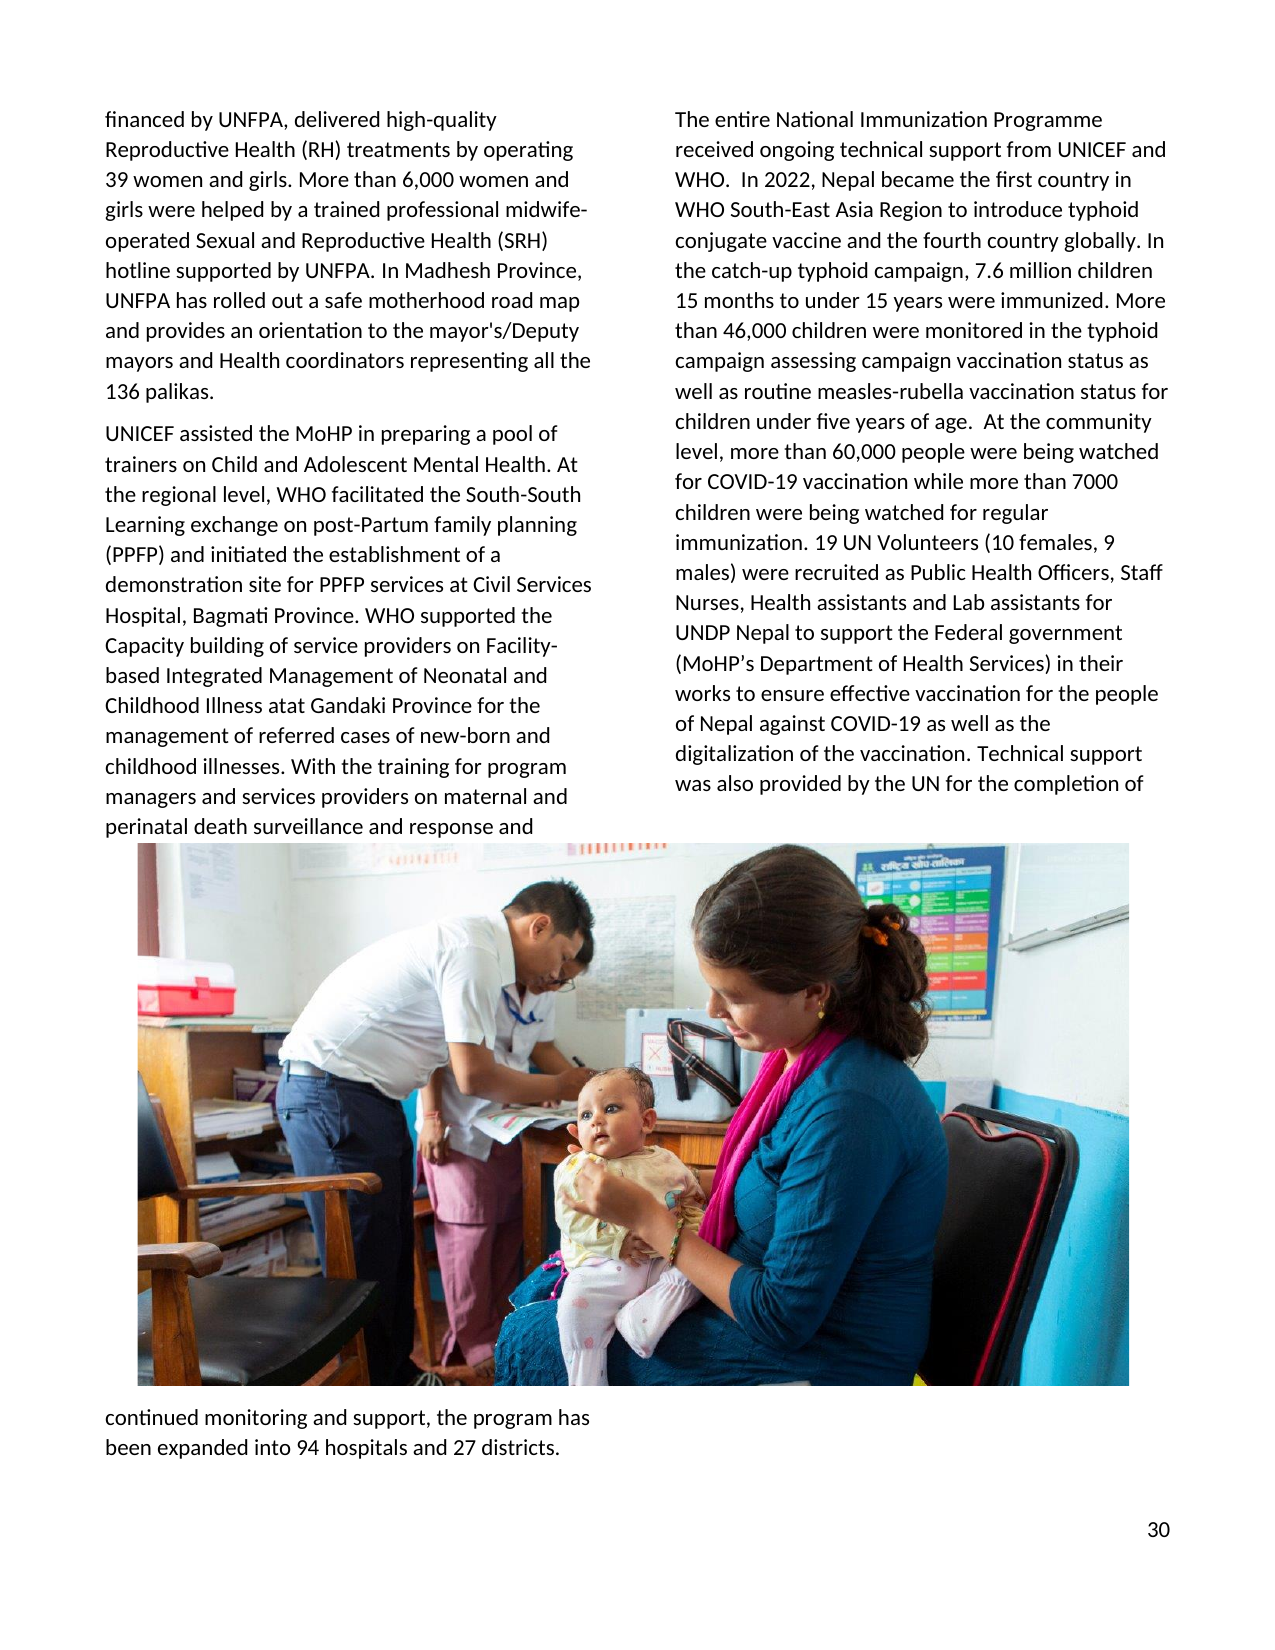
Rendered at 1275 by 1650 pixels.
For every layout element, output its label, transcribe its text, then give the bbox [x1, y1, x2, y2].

picture [135, 843, 1128, 1387]
text UNICEF assisted the MoHP in preparing a pool of trainers on Child and Adolescent Mental Health. At the regional level, WHO facilitated the South-South Learning exchange on post-Partum family planning (PPFP) and initiated the establishment of a demonstration site for PPFP services at Civil Services Hospital, Bagmati Province. WHO supported the Capacity building of service providers on Facility-based Integrated Management of Neonatal and Childhood Illness atat Gandaki Province for the management of referred cases of new-born and childhood illnesses. With the training for program managers and services providers on maternal and perinatal death surveillance and response and continued monitoring and support, the program has been expanded into 94 hospitals and 27 districts. [105, 419, 600, 1461]
text The entire National Immunization Programme received ongoing technical support from UNICEF and WHO. In 2022, Nepal became the first country in WHO South-East Asia Region to introduce typhoid conjugate vaccine and the fourth country globally. In the catch-up typhoid campaign, 7.6 million children 15 months to under 15 years were immunized. More than 46,000 children were monitored in the typhoid campaign assessing campaign vaccination status as well as routine measles-rubella vaccination status for children under five years of age. At the community level, more than 60,000 people were being watched for COVID-19 vaccination while more than 7000 children were being watched for regular immunization. 19 UN Volunteers (10 females, 9 males) were recruited as Public Health Officers, Staff Nurses, Health assistants and Lab assistants for UNDP Nepal to support the Federal government (MoHP’s Department of Health Services) in their works to ensure effective vaccination for the people of Nepal against COVID-19 as well as the digitalization of the vaccination. Technical support was also provided by the UN for the completion of [675, 105, 1170, 798]
